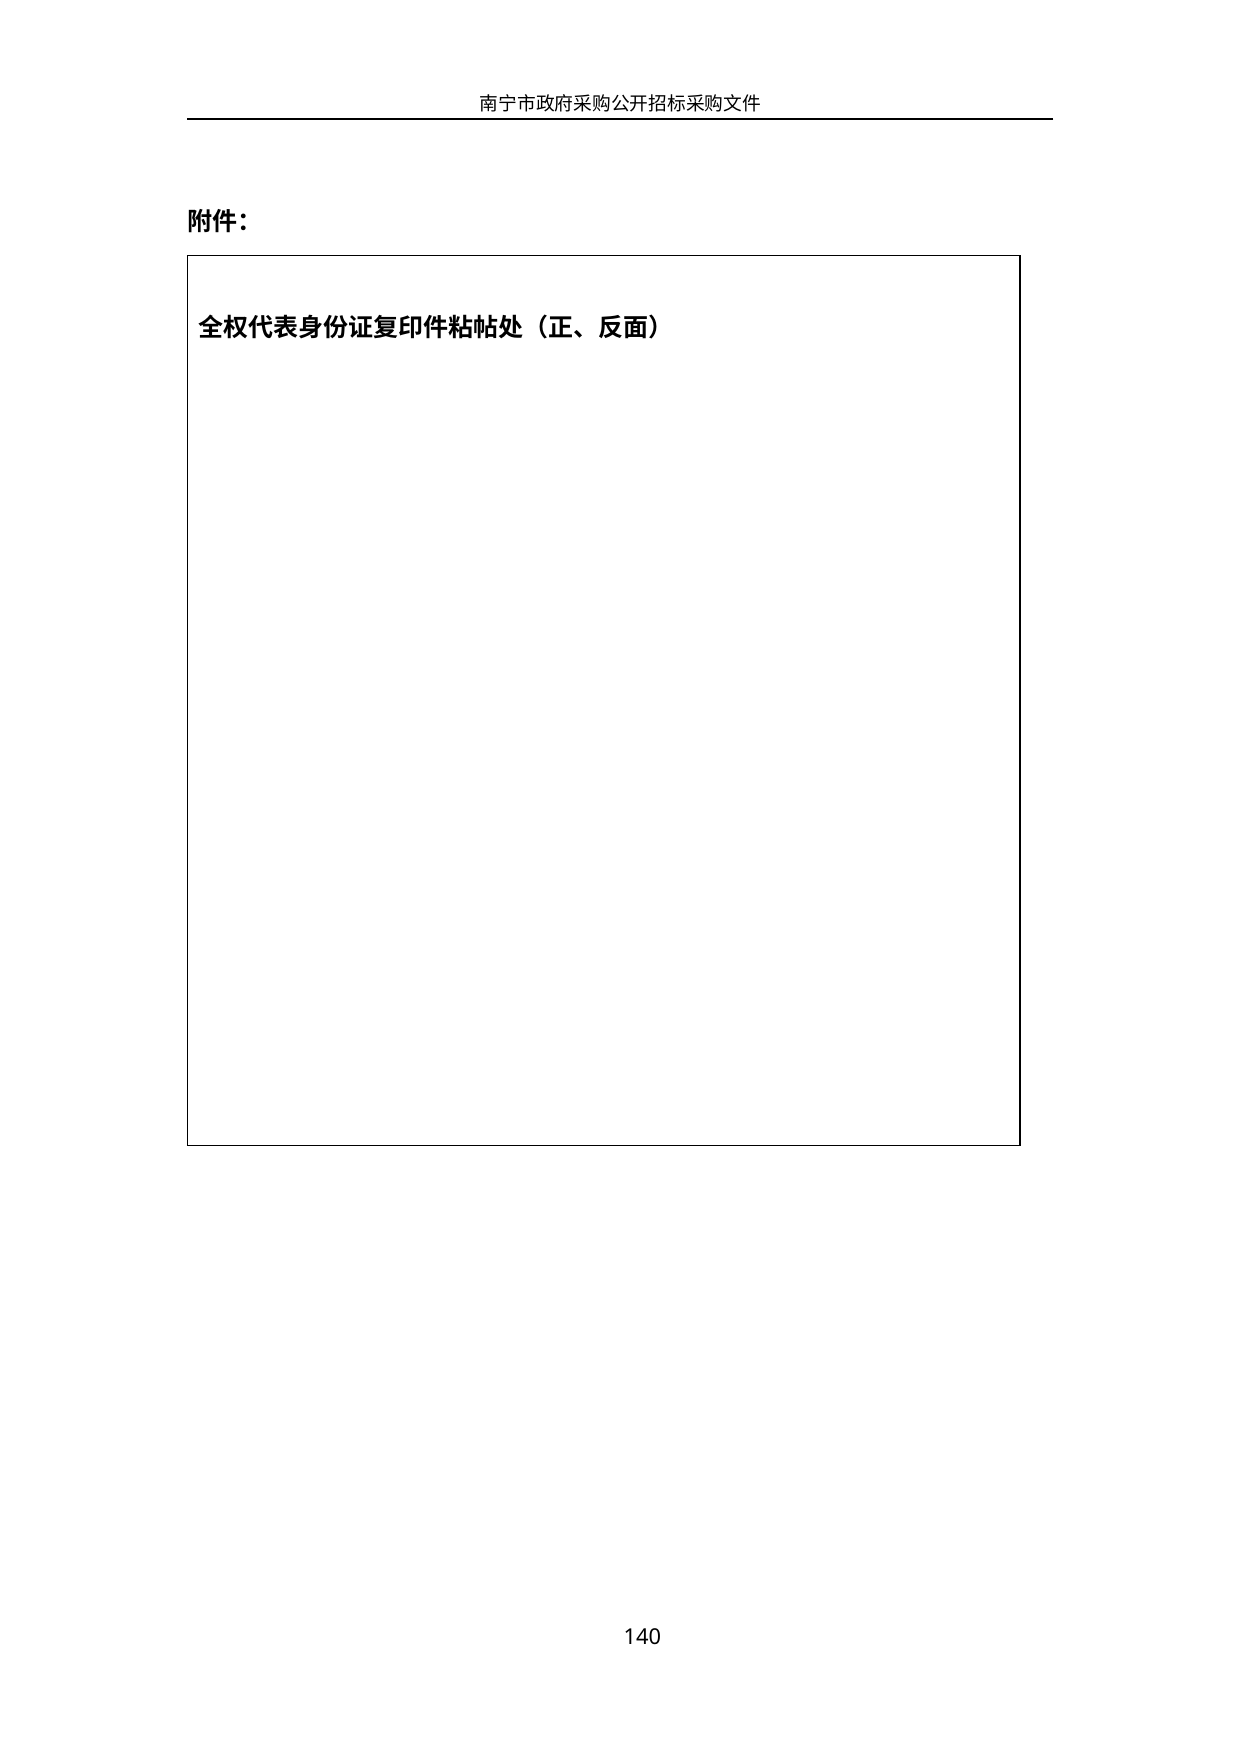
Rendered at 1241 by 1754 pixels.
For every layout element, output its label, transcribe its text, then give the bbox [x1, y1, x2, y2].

text 附件： [187, 201, 1053, 237]
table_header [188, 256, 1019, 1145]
